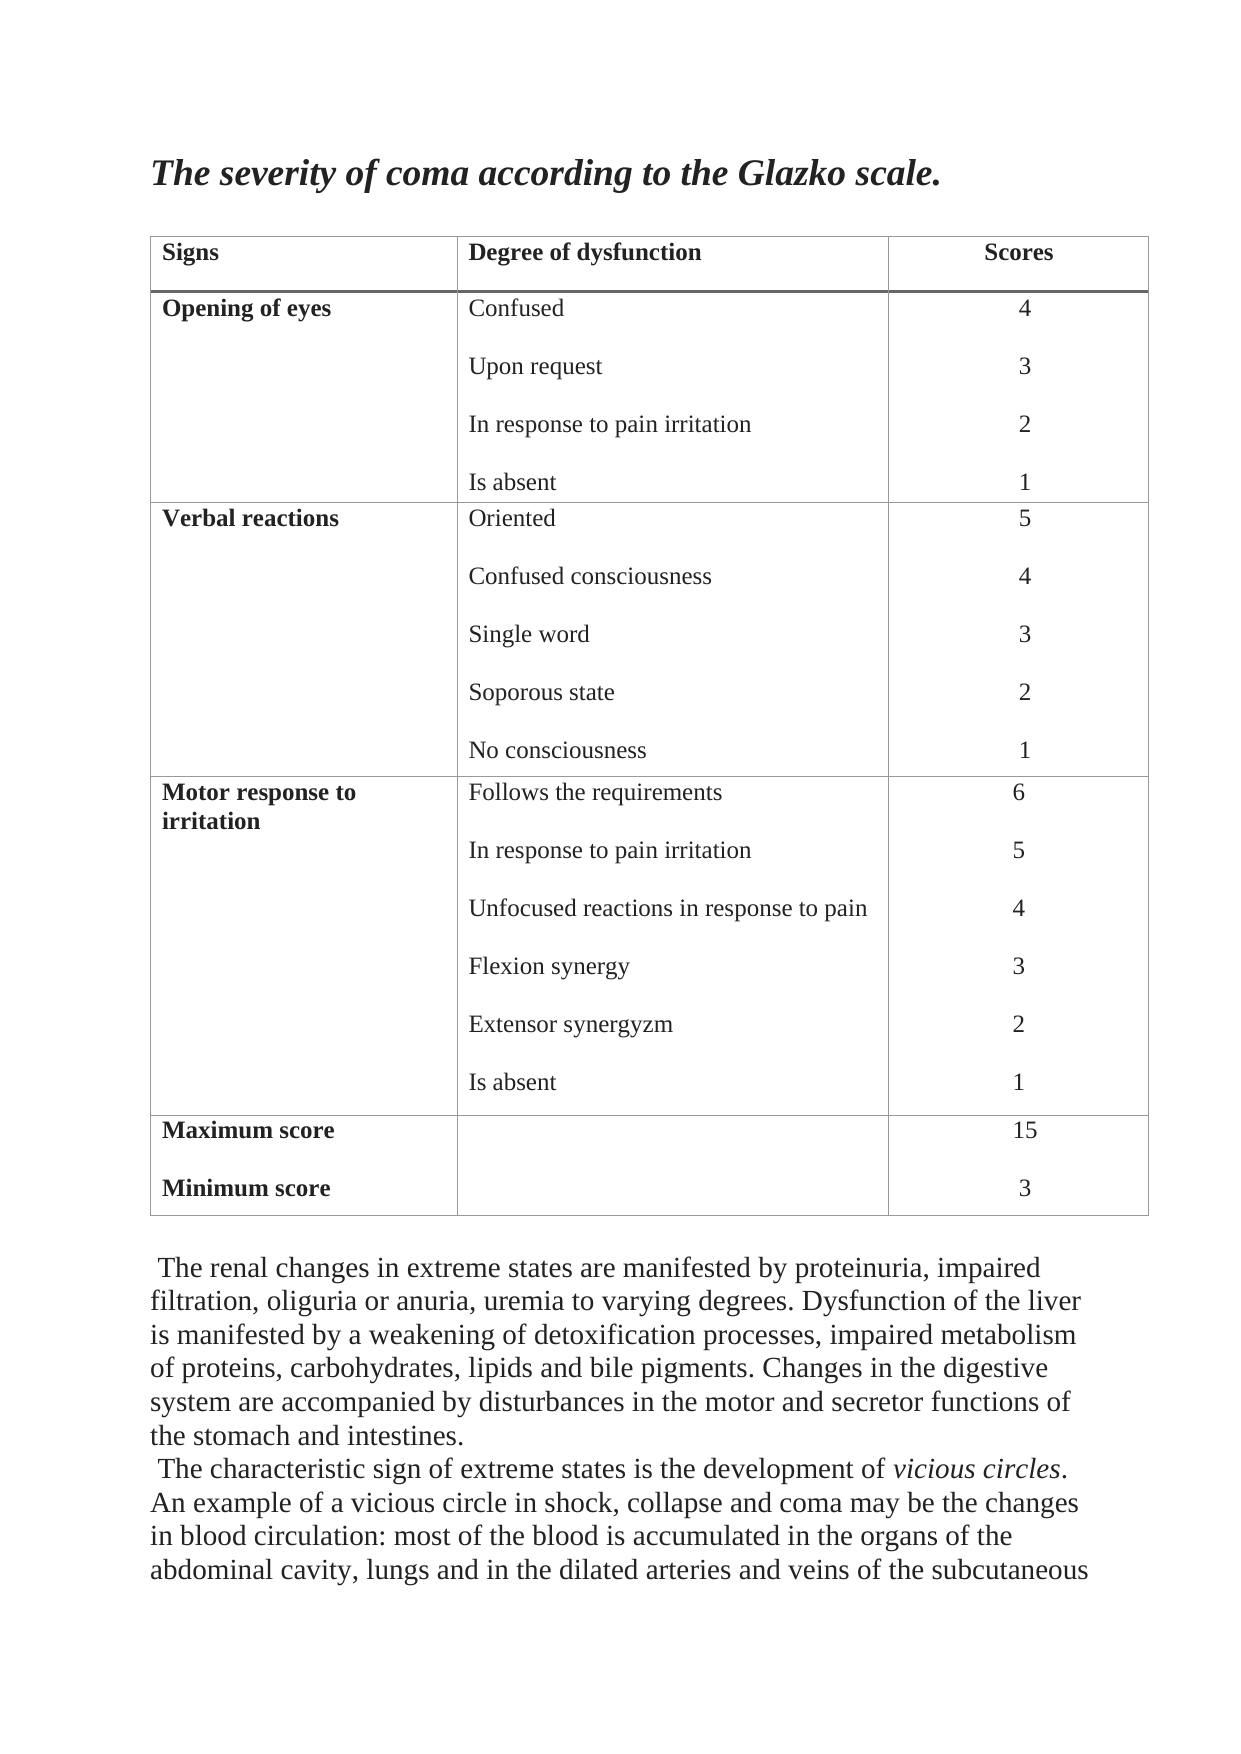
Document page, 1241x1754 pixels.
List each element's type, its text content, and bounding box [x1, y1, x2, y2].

table_cell Opening of eyes [151, 293, 457, 502]
table_cell Follows the requirements In response to pain irritation Unfocused reactions in response to pain Flexion synergy Extensor synergyzm Is absent [458, 777, 888, 1114]
table_header Scores [889, 237, 1148, 290]
table_cell 5 4 3 2 1 [889, 503, 1148, 776]
text The renal changes in extreme states are manifested by proteinuria, impaired filtration, oliguria or anuria, uremia to varying degrees. Dysfunction of the liver is manifested by a weakening of detoxification processes, impaired metabolism of proteins, carbohydrates, lipids and bile pigments. Changes in the digestive system are accompanied by disturbances in the motor and secretor functions of the stomach and intestines. [150, 1250, 1090, 1451]
text The severity of coma according to the Glazko scale. [150, 150, 1090, 193]
table_cell Motor response to irritation [151, 777, 457, 1114]
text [150, 1451, 1090, 1585]
table_header Signs [151, 237, 457, 290]
table_header Degree of dysfunction [458, 237, 888, 290]
table_cell 15 3 [889, 1116, 1148, 1215]
table_cell Confused Upon request In response to pain irritation Is absent [458, 293, 888, 502]
table_cell Maximum score Minimum score [151, 1116, 457, 1215]
table_cell [458, 1116, 888, 1215]
table_cell 6 5 4 3 2 1 [889, 777, 1148, 1114]
table_cell Oriented Confused consciousness Single word Soporous state No consciousness [458, 503, 888, 776]
table_cell 4 3 2 1 [889, 293, 1148, 502]
table_cell Verbal reactions [151, 503, 457, 776]
